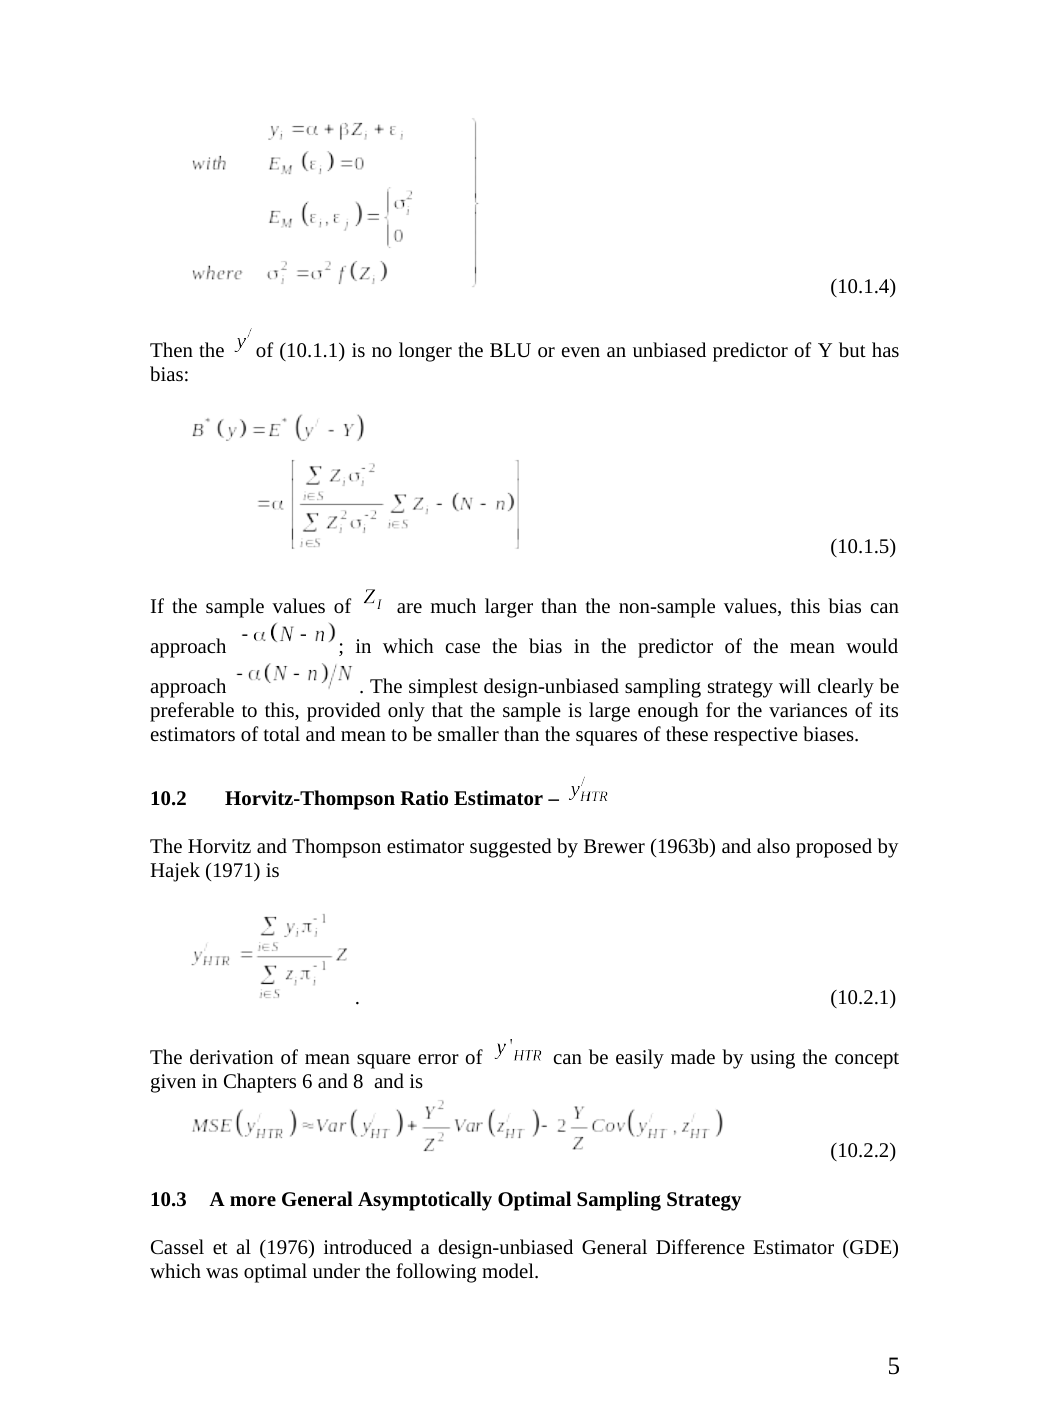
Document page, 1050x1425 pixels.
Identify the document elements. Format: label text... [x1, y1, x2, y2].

text The derivation of mean square error of can be easily made by using the concept given in Chapters 6 and 8 and is [150, 1033, 900, 1093]
text The Horvitz and Thompson estimator suggested by Brewer (1963b) and also proposed by Hajek (1971) is [150, 834, 900, 882]
text Then the of (10.1.1) is no longer the BLU or even an unbiased predictor of Y but has bias: [150, 322, 900, 386]
text (10.2.2) [150, 1093, 900, 1162]
text (10.1.5) [150, 410, 900, 558]
list A more General Asymptotically Optimal Sampling Strategy [150, 1187, 900, 1211]
text . (10.2.1) [150, 906, 900, 1009]
text Cassel et al (1976) introduced a design-unbiased General Difference Estimator (GDE) which was optimal under the following model. [150, 1235, 900, 1283]
text (10.1.4) [150, 112, 900, 298]
text 10.2 Horvitz-Thompson Ratio Estimator – [150, 770, 900, 810]
text If the sample values of are much larger than the non-sample values, this bias can approach ; in which case the bias in the predictor of the mean would approach . The simplest design-unbiased sampling strategy will clearly be preferable to this, provided only that the sample is large enough for the variances of its estimators of total and mean to be smaller than the squares of these respective biases. [150, 582, 900, 746]
